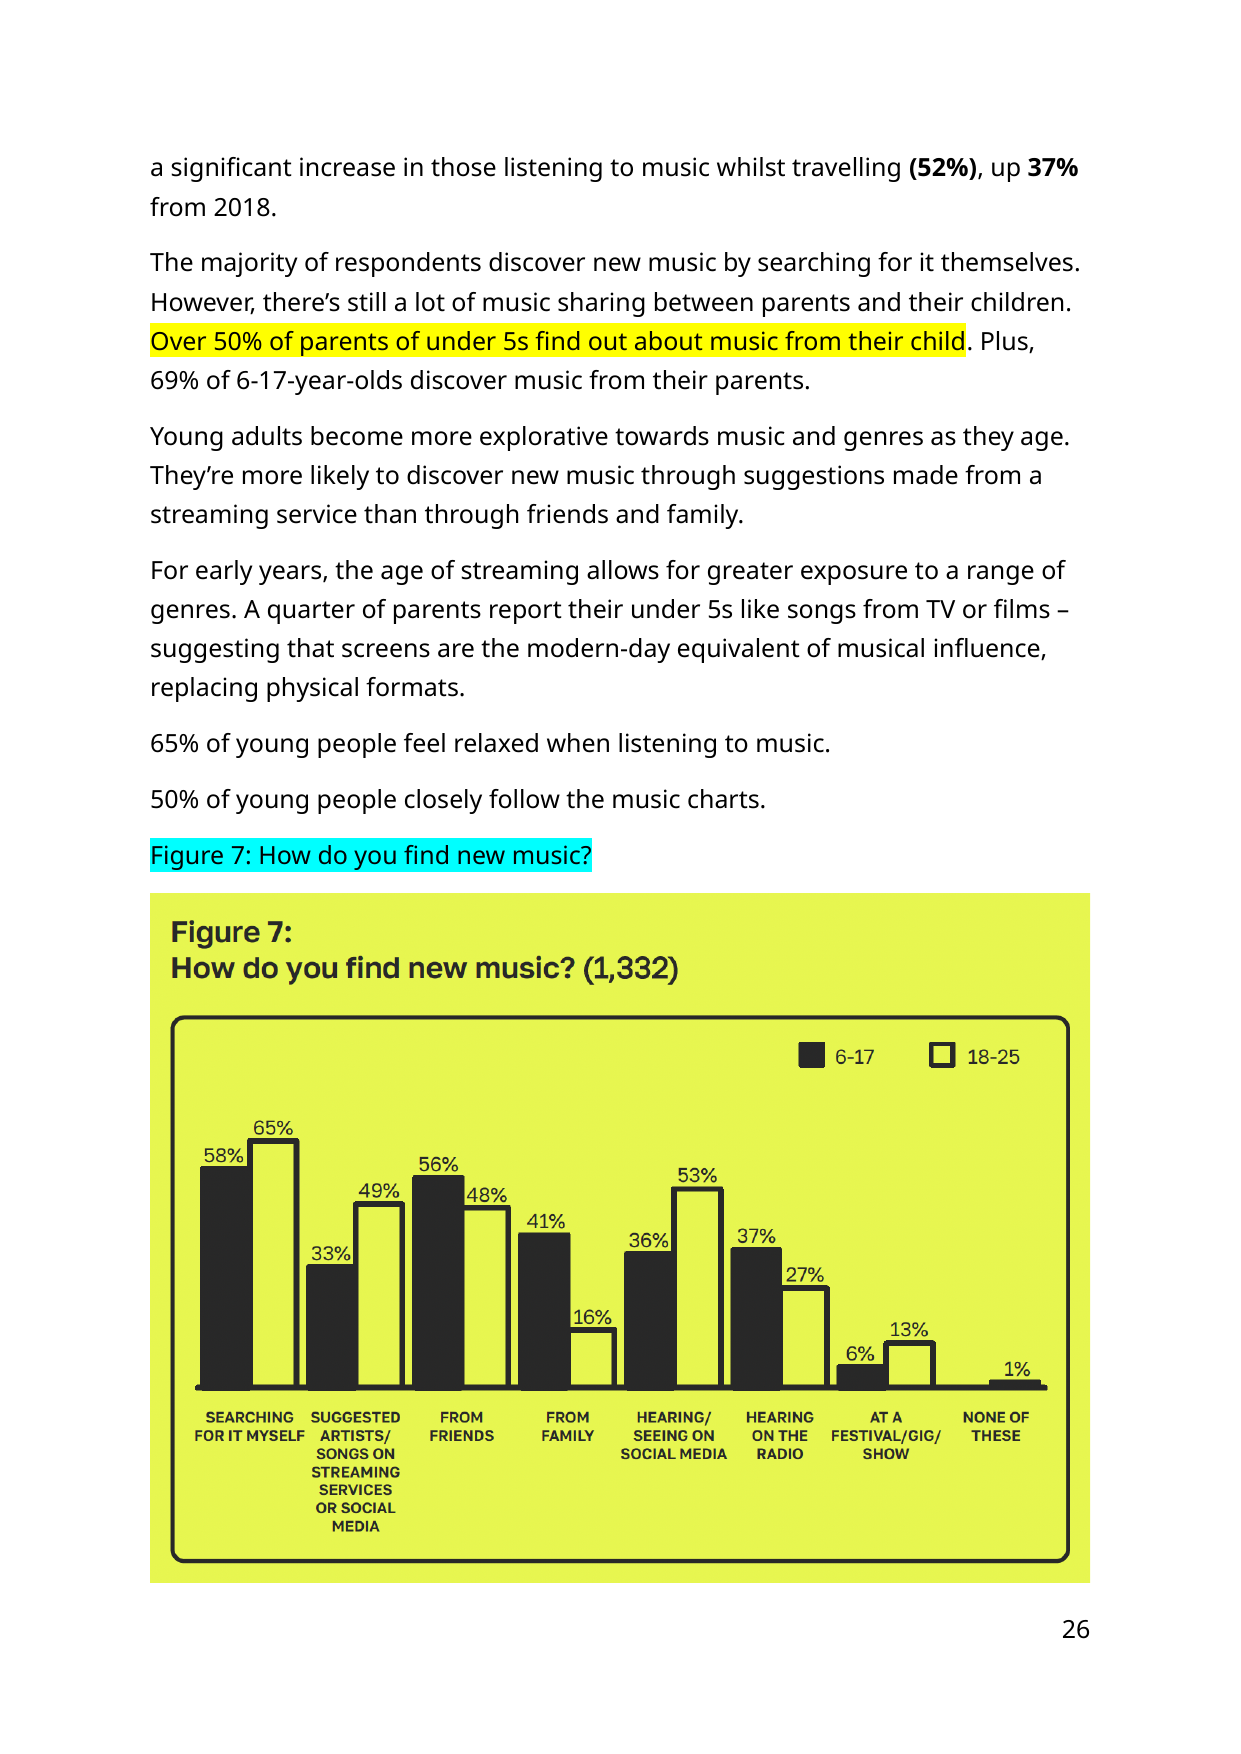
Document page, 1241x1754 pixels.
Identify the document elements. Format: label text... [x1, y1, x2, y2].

text Young adults become more explorative towards music and genres as they age. They’re more likely to discover new music through suggestions made from a streaming service than through friends and family. [150, 418, 1090, 531]
text Figure 7: How do you find new music? [150, 837, 1090, 872]
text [150, 150, 1090, 223]
picture [150, 893, 1091, 1583]
text The majority of respondents discover new music by searching for it themselves. However, there’s still a lot of music sharing between parents and their children. Over 50% of parents of under 5s find out about music from their child. Plus, 69% of 6-17-year-olds discover music from their parents. [150, 245, 1090, 397]
text 65% of young people feel relaxed when listening to music. [150, 726, 1090, 760]
text 50% of young people closely follow the music charts. [150, 782, 1090, 816]
text For early years, the age of streaming allows for greater exposure to a range of genres. A quarter of parents report their under 5s like songs from TV or films – suggesting that screens are the modern-day equivalent of musical influence, replacing physical formats. [150, 552, 1090, 704]
